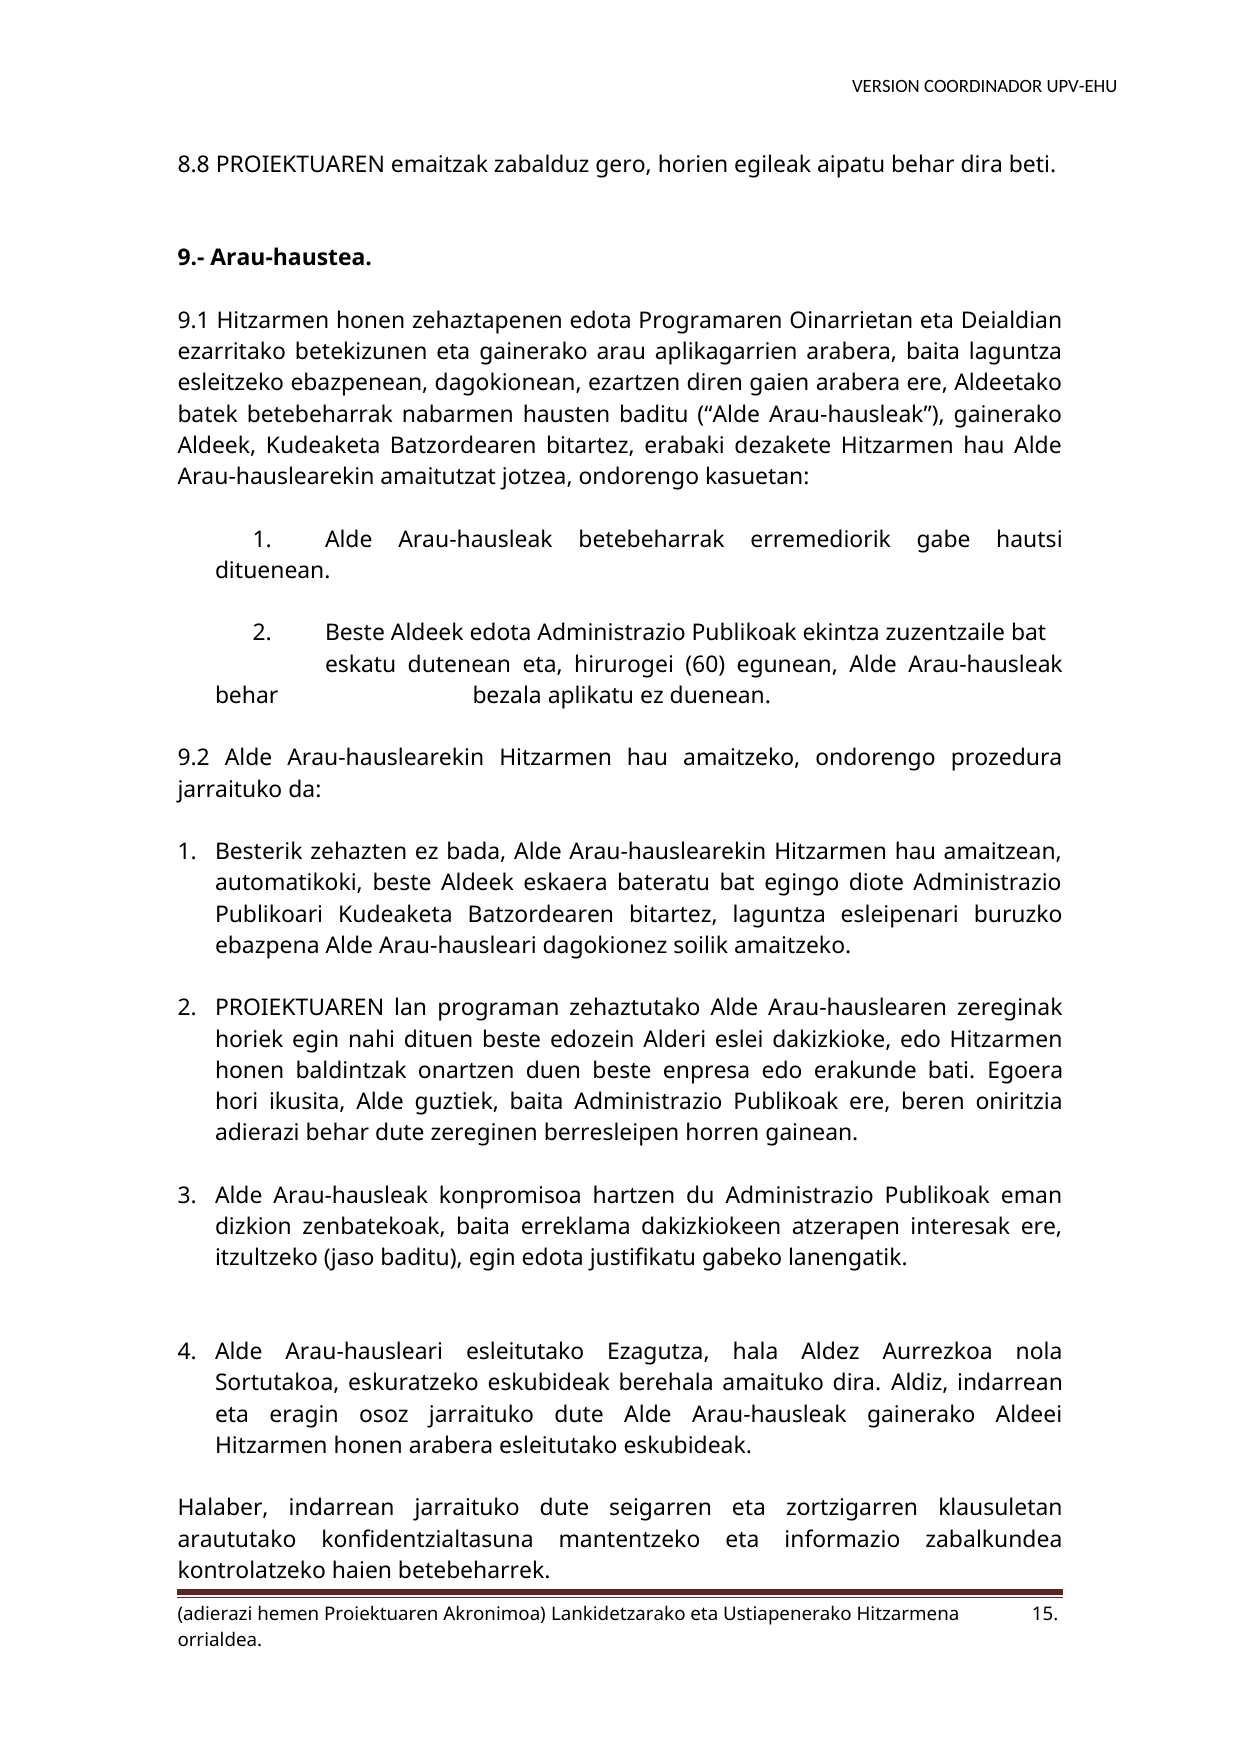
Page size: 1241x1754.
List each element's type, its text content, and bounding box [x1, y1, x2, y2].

list Beste Aldeek edota Administrazio Publikoak ekintza zuzentzaile bat eskatu dutenean eta, hirurogei (60) egunean, Alde Arau-hausleak behar bezala aplikatu ez duenean. [215, 616, 1063, 710]
list Alde Arau-hausleari esleitutako Ezagutza, hala Aldez Aurrezkoa nola Sortutakoa, eskuratzeko eskubideak berehala amaituko dira. Aldiz, indarrean eta eragin osoz jarraituko dute Alde Arau-hausleak gainerako Aldeei Hitzarmen honen arabera esleitutako eskubideak. [177, 1335, 1063, 1460]
text Halaber, indarrean jarraituko dute seigarren eta zortzigarren klausuletan araututako konfidentzialtasuna mantentzeko eta informazio zabalkundea kontrolatzeko haien betebeharrek. [177, 1491, 1063, 1585]
text 9.- Arau-haustea. [177, 241, 1063, 273]
text 9.2 Alde Arau-hauslearekin Hitzarmen hau amaitzeko, ondorengo prozedura jarraituko da: [177, 741, 1063, 804]
text 9.1 Hitzarmen honen zehaztapenen edota Programaren Oinarrietan eta Deialdian ezarritako betekizunen eta gainerako arau aplikagarrien arabera, baita laguntza esleitzeko ebazpenean, dagokionean, ezartzen diren gaien arabera ere, Aldeetako batek betebeharrak nabarmen hausten baditu (“Alde Arau-hausleak”), gainerako Aldeek, Kudeaketa Batzordearen bitartez, erabaki dezakete Hitzarmen hau Alde Arau-hauslearekin amaitutzat jotzea, ondorengo kasuetan: [177, 304, 1063, 491]
list PROIEKTUAREN lan programan zehaztutako Alde Arau-hauslearen zereginak horiek egin nahi dituen beste edozein Alderi eslei dakizkioke, edo Hitzarmen honen baldintzak onartzen duen beste enpresa edo erakunde bati. Egoera hori ikusita, Alde guztiek, baita Administrazio Publikoak ere, beren oniritzia adierazi behar dute zereginen berresleipen horren gainean. [177, 991, 1063, 1148]
list Alde Arau-hausleak betebeharrak erremediorik gabe hautsi dituenean. [215, 523, 1063, 585]
text 8.8 PROIEKTUAREN emaitzak zabalduz gero, horien egileak aipatu behar dira beti. [177, 148, 1063, 179]
list Besterik zehazten ez bada, Alde Arau-hauslearekin Hitzarmen hau amaitzean, automatikoki, beste Aldeek eskaera bateratu bat egingo diote Administrazio Publikoari Kudeaketa Batzordearen bitartez, laguntza esleipenari buruzko ebazpena Alde Arau-hausleari dagokionez soilik amaitzeko. [177, 835, 1063, 960]
list Alde Arau-hausleak konpromisoa hartzen du Administrazio Publikoak eman dizkion zenbatekoak, baita erreklama dakizkiokeen atzerapen interesak ere, itzultzeko (jaso baditu), egin edota justifikatu gabeko lanengatik. [177, 1179, 1063, 1273]
